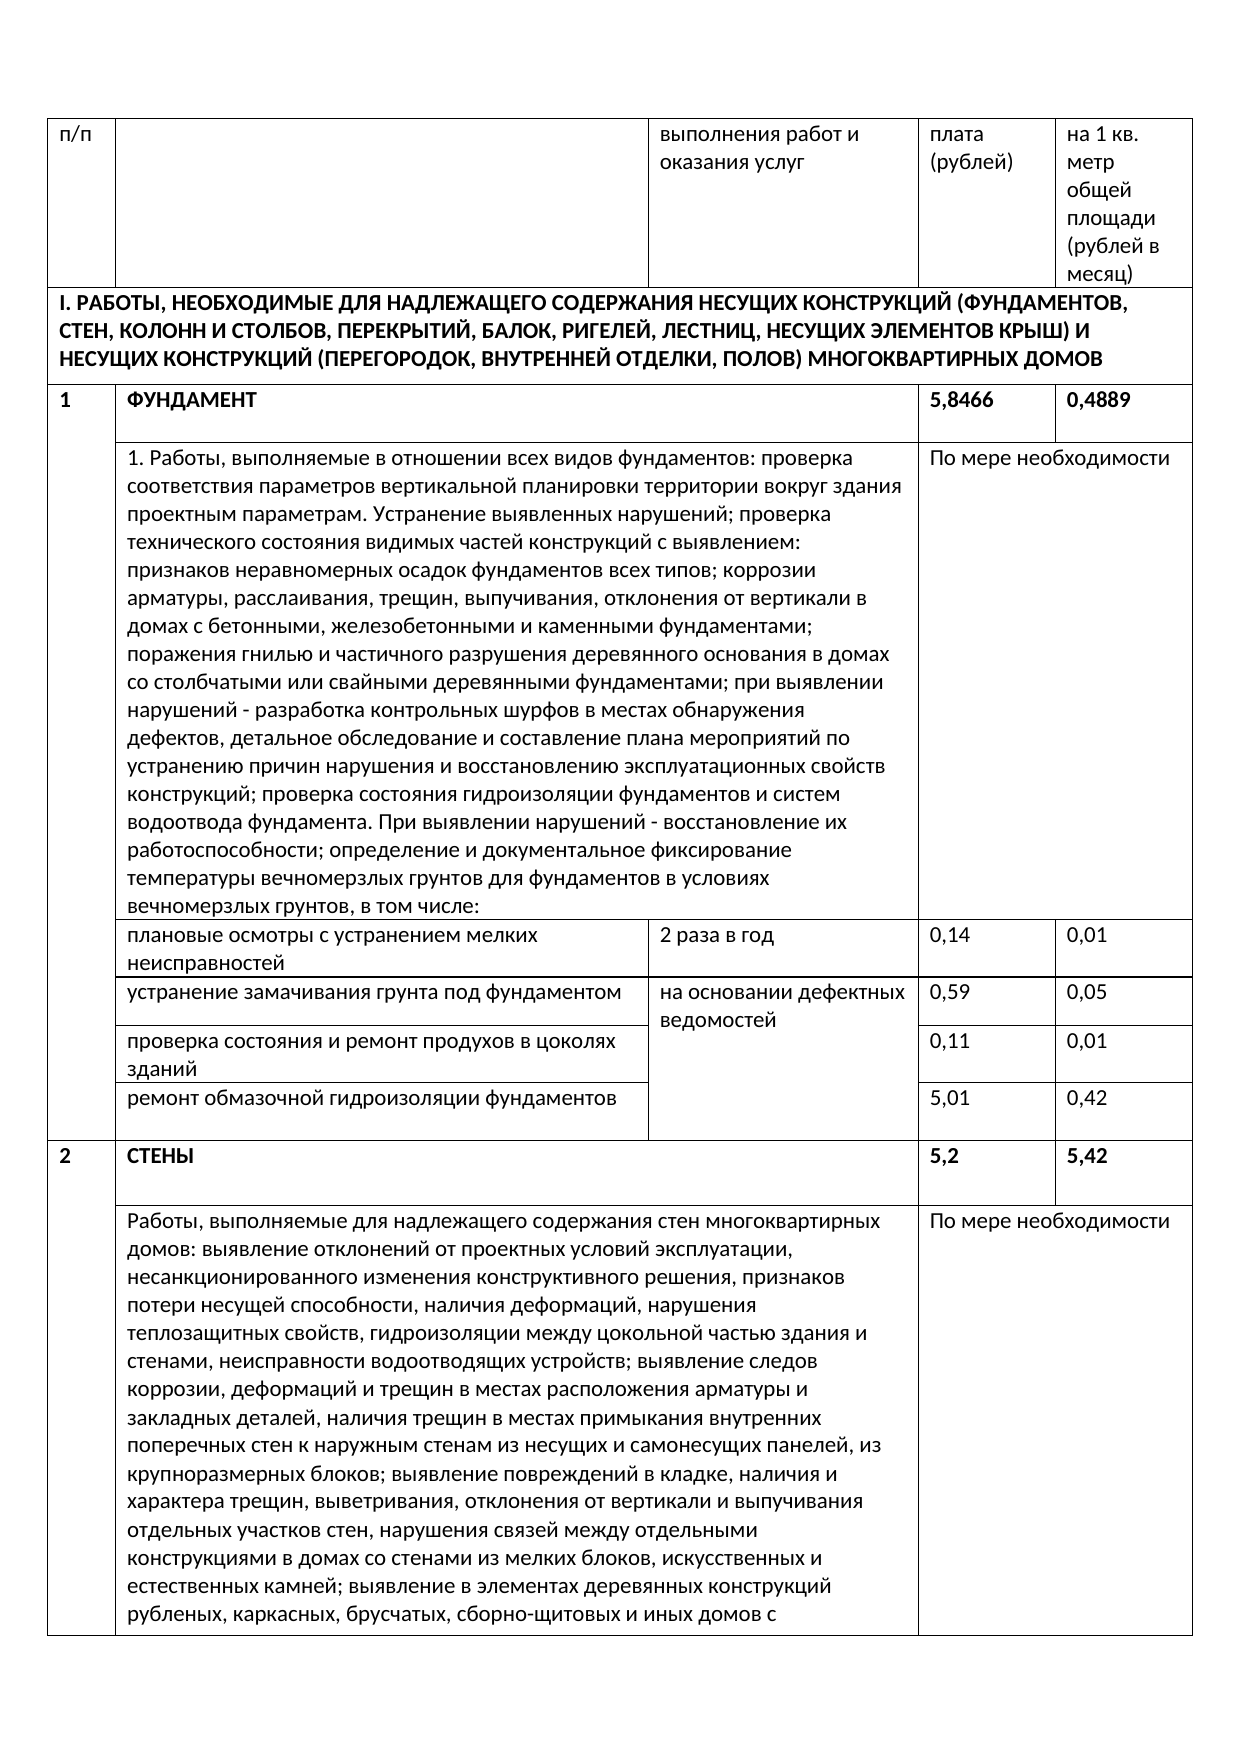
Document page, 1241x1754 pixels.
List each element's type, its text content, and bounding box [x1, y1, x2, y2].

table_cell устранение замачивания грунта под фундаментом [116, 978, 648, 1025]
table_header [1056, 119, 1192, 287]
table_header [116, 119, 648, 287]
table_cell 0,05 [1056, 978, 1192, 1025]
table_cell 1. Работы, выполняемые в отношении всех видов фундаментов: проверка соответствия параметров вертикальной планировки территории вокруг здания проектным параметрам. Устранение выявленных нарушений; проверка технического состояния видимых частей конструкций с выявлением: признаков неравномерных осадок фундаментов всех типов; коррозии арматуры, расслаивания, трещин, выпучивания, отклонения от вертикали в домах с бетонными, железобетонными и каменными фундаментами; поражения гнилью и частичного разрушения деревянного основания в домах со столбчатыми или свайными деревянными фундаментами; при выявлении нарушений - разработка контрольных шурфов в местах обнаружения дефектов, детальное обследование и составление плана мероприятий по устранению причин нарушения и восстановлению эксплуатационных свойств конструкций; проверка состояния гидроизоляции фундаментов и систем водоотвода фундамента. При выявлении нарушений - восстановление их работоспособности; определение и документальное фиксирование температуры вечномерзлых грунтов для фундаментов в условиях вечномерзлых грунтов, в том числе: [116, 443, 918, 919]
table_cell 2 [48, 1141, 115, 1635]
table_cell проверка состояния и ремонт продухов в цоколях зданий [116, 1026, 648, 1082]
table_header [919, 119, 1055, 287]
table_cell 0,4889 [1056, 385, 1192, 442]
table_cell 5,01 [919, 1083, 1055, 1140]
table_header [649, 119, 918, 287]
table_cell плановые осмотры с устранением мелких неисправностей [116, 920, 648, 976]
table_cell 2 раза в год [649, 920, 918, 976]
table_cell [919, 1206, 1192, 1635]
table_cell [116, 1206, 918, 1635]
table_cell 0,59 [919, 978, 1055, 1025]
table_cell 0,01 [1056, 920, 1192, 976]
table_cell 5,8466 [919, 385, 1055, 442]
table_cell СТЕНЫ [116, 1141, 918, 1205]
table_header № п/п [48, 119, 115, 287]
table_cell 5,42 [1056, 1141, 1192, 1205]
table_cell 0,01 [1056, 1026, 1192, 1082]
table_cell ремонт обмазочной гидроизоляции фундаментов [116, 1083, 648, 1140]
table_cell на основании дефектных ведомостей [649, 978, 918, 1140]
table_cell По мере необходимости [919, 443, 1192, 919]
table_cell 5,2 [919, 1141, 1055, 1205]
table_cell 0,11 [919, 1026, 1055, 1082]
table_cell 1 [48, 385, 115, 1140]
table_cell 0,14 [919, 920, 1055, 976]
table_cell I. РАБОТЫ, НЕОБХОДИМЫЕ ДЛЯ НАДЛЕЖАЩЕГО СОДЕРЖАНИЯ НЕСУЩИХ КОНСТРУКЦИЙ (ФУНДАМЕНТОВ, СТЕН, КОЛОНН И СТОЛБОВ, ПЕРЕКРЫТИЙ, БАЛОК, РИГЕЛЕЙ, ЛЕСТНИЦ, НЕСУЩИХ ЭЛЕМЕНТОВ КРЫШ) И НЕСУЩИХ КОНСТРУКЦИЙ (ПЕРЕГОРОДОК, ВНУТРЕННЕЙ ОТДЕЛКИ, ПОЛОВ) МНОГОКВАРТИРНЫХ ДОМОВ [48, 288, 1192, 384]
table_cell ФУНДАМЕНТ [116, 385, 918, 442]
table_cell 0,42 [1056, 1083, 1192, 1140]
